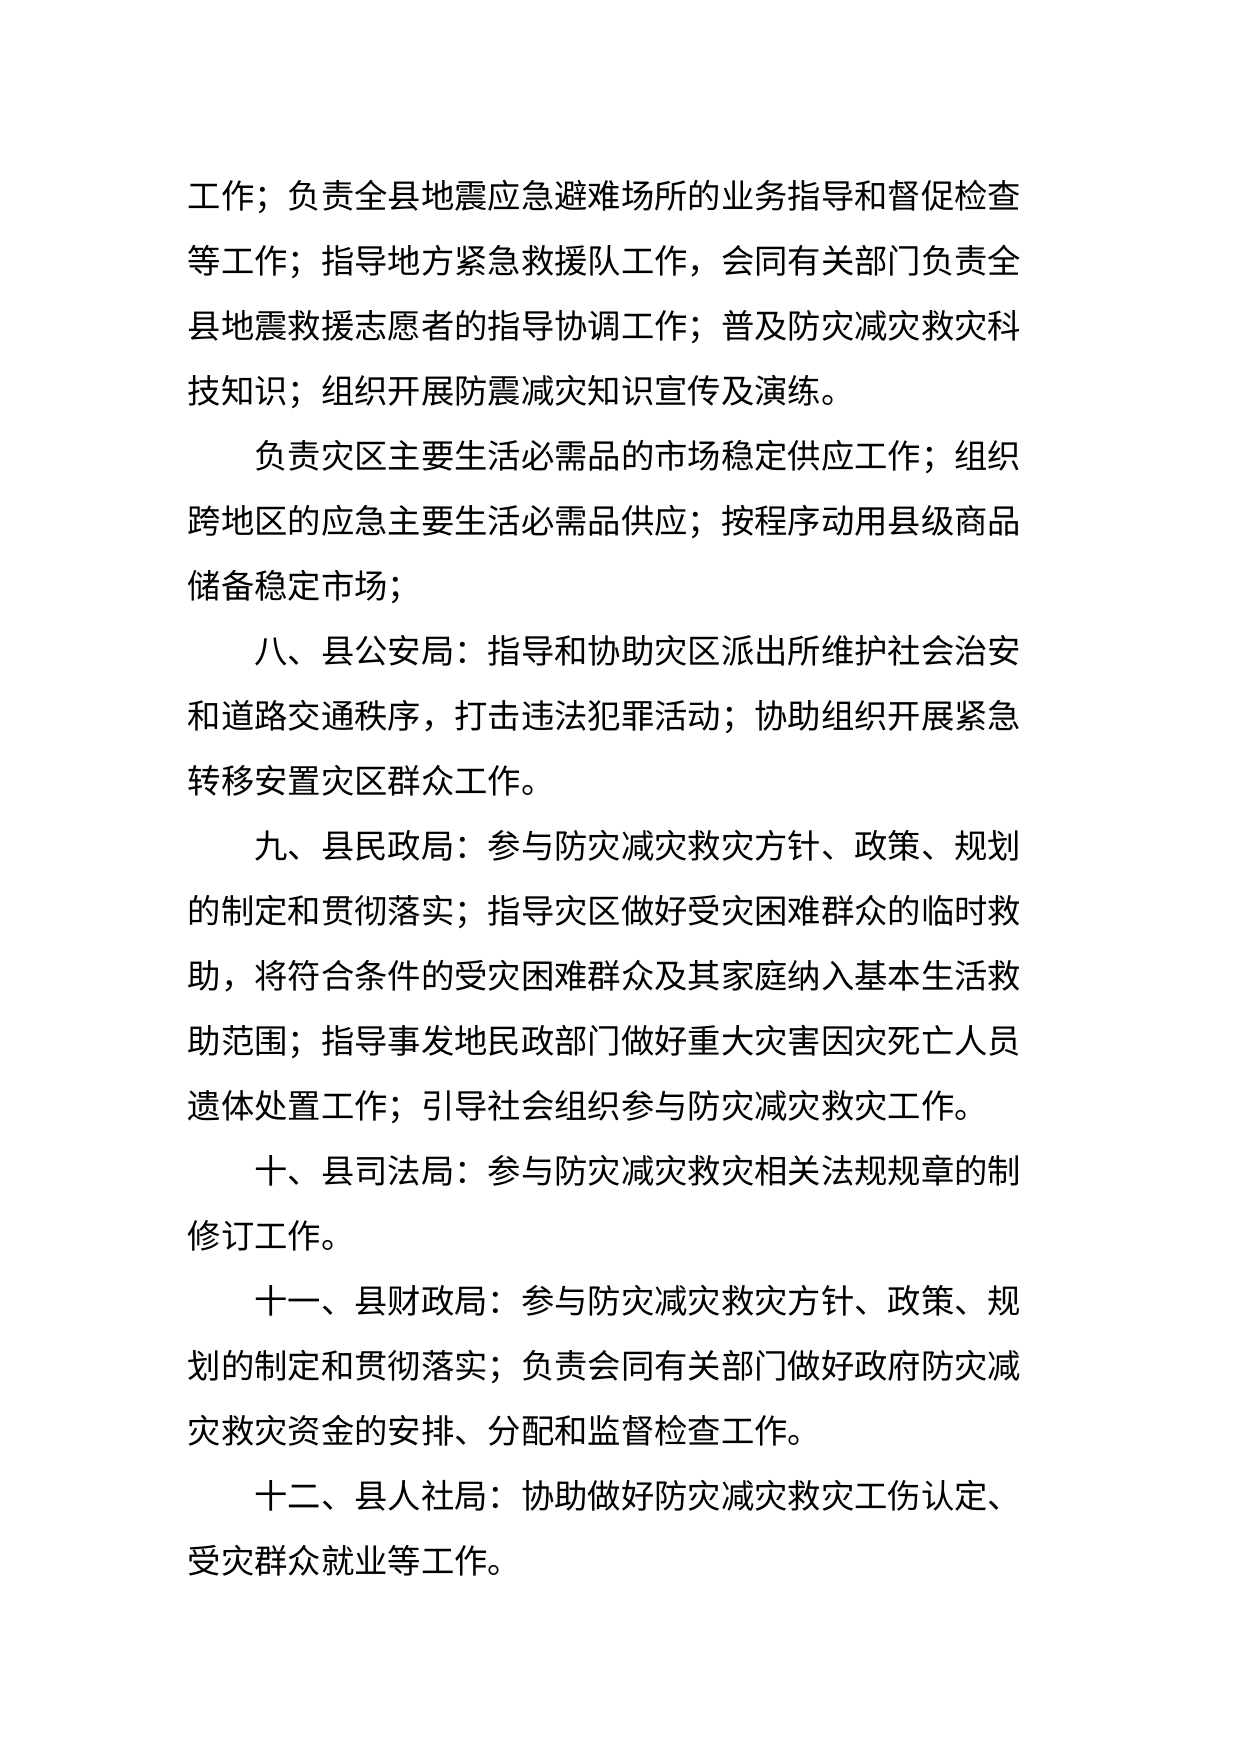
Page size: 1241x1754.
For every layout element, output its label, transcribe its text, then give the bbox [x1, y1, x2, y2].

text 九、县民政局：参与防灾减灾救灾方针、政策、规划的制定和贯彻落实；指导灾区做好受灾困难群众的临时救助，将符合条件的受灾困难群众及其家庭纳入基本生活救助范围；指导事发地民政部门做好重大灾害因灾死亡人员遗体处置工作；引导社会组织参与防灾减灾救灾工作。 [187, 812, 1053, 1137]
text 十二、县人社局：协助做好防灾减灾救灾工伤认定、受灾群众就业等工作。 [187, 1462, 1053, 1592]
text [187, 162, 1053, 422]
text 十、县司法局：参与防灾减灾救灾相关法规规章的制修订工作。 [187, 1137, 1053, 1267]
text 八、县公安局：指导和协助灾区派出所维护社会治安和道路交通秩序，打击违法犯罪活动；协助组织开展紧急转移安置灾区群众工作。 [187, 617, 1053, 812]
text 十一、县财政局：参与防灾减灾救灾方针、政策、规划的制定和贯彻落实；负责会同有关部门做好政府防灾减灾救灾资金的安排、分配和监督检查工作。 [187, 1267, 1053, 1462]
text 负责灾区主要生活必需品的市场稳定供应工作；组织跨地区的应急主要生活必需品供应；按程序动用县级商品储备稳定市场； [187, 422, 1053, 617]
